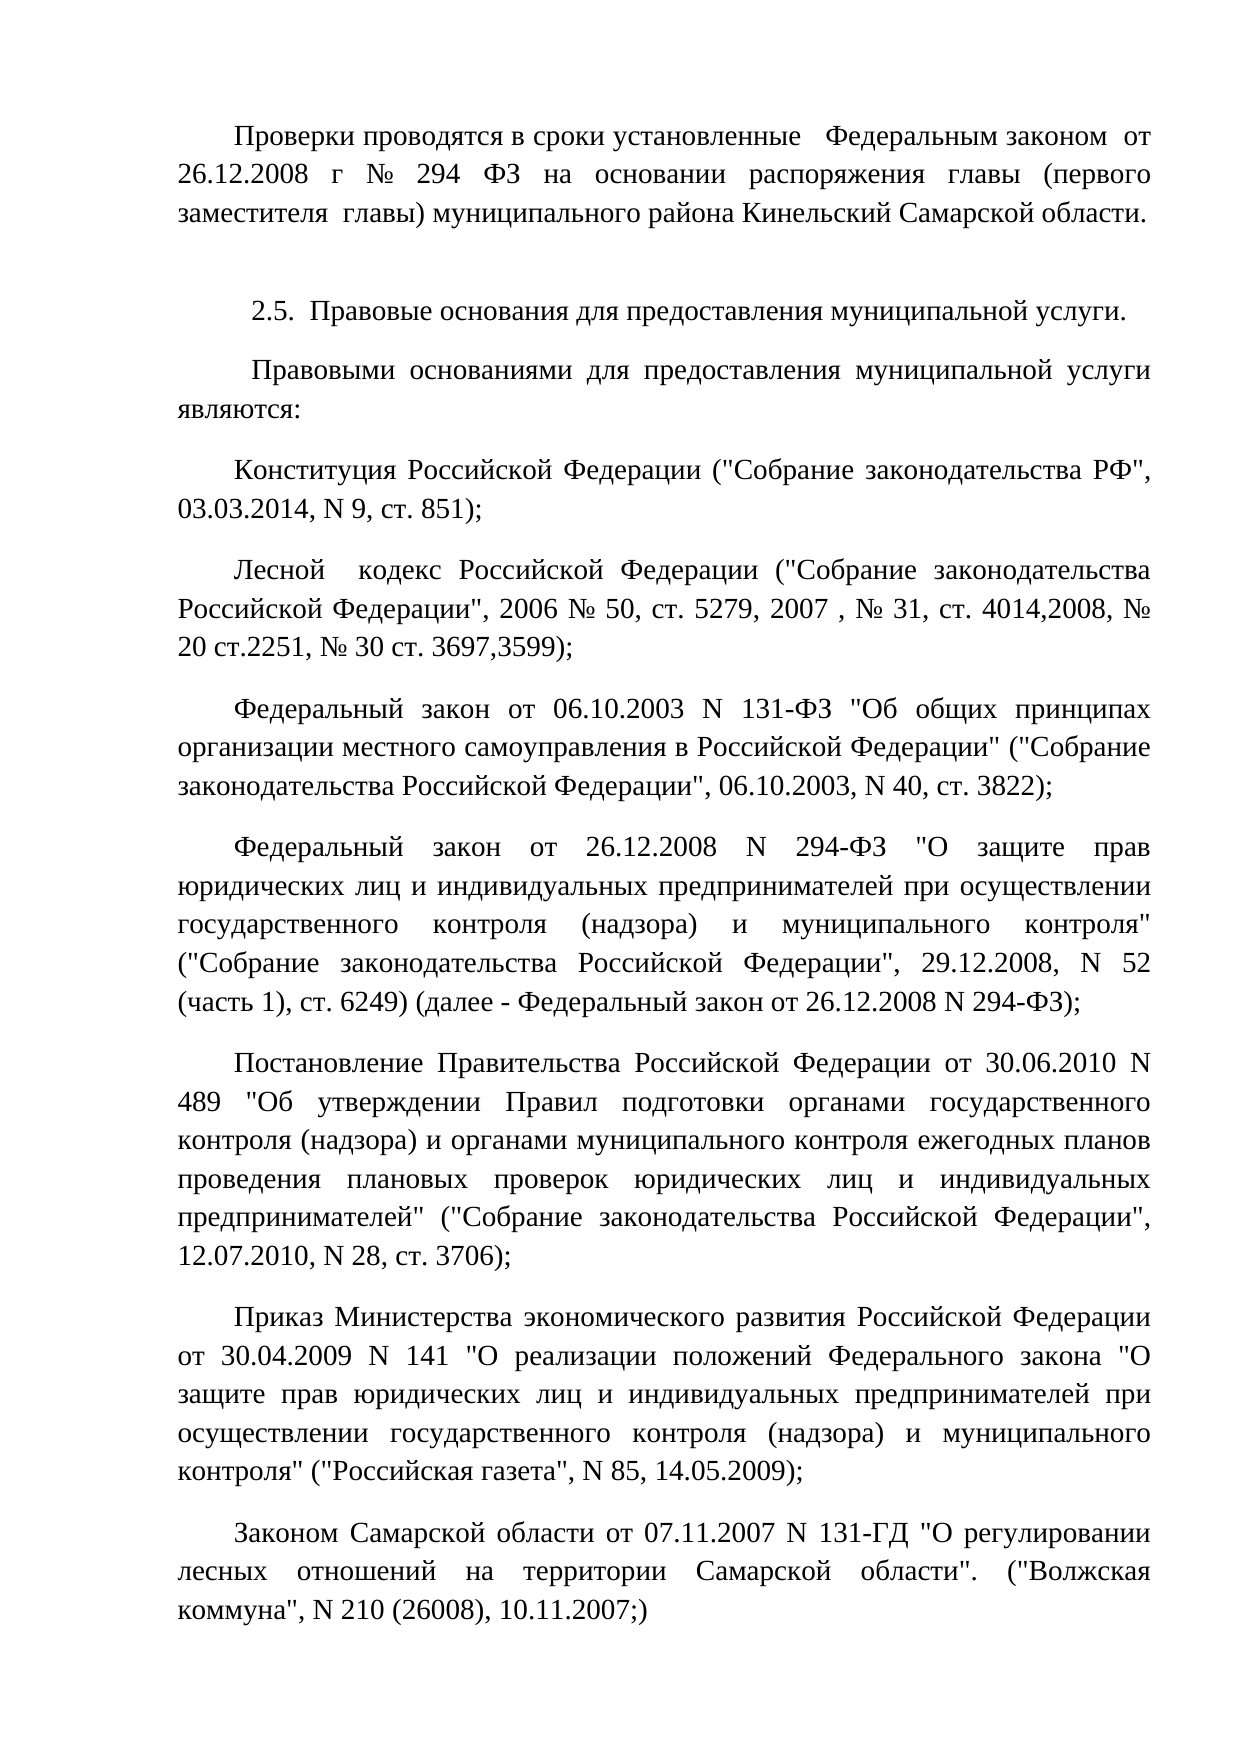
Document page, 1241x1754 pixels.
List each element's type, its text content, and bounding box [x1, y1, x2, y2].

text Проверки проводятся в сроки установленные Федеральным законом от 26.12.2008 г № 294 ФЗ на основании распоряжения главы (первого заместителя главы) муниципального района Кинельский Самарской области. [177, 118, 1152, 229]
text Законом Самарской области от 07.11.2007 N 131-ГД "О регулировании лесных отношений на территории Самарской области". ("Волжская коммуна", N 210 (26008), 10.11.2007;) [177, 1515, 1152, 1626]
text Постановление Правительства Российской Федерации от 30.06.2010 N 489 "Об утверждении Правил подготовки органами государственного контроля (надзора) и органами муниципального контроля ежегодных планов проведения плановых проверок юридических лиц и индивидуальных предпринимателей" ("Собрание законодательства Российской Федерации", 12.07.2010, N 28, ст. 3706); [177, 1045, 1152, 1271]
text Приказ Министерства экономического развития Российской Федерации от 30.04.2009 N 141 "О реализации положений Федерального закона "О защите прав юридических лиц и индивидуальных предпринимателей при осуществлении государственного контроля (надзора) и муниципального контроля" ("Российская газета", N 85, 14.05.2009); [177, 1299, 1152, 1487]
text Конституция Российской Федерации ("Собрание законодательства РФ", 03.03.2014, N 9, ст. 851); [177, 452, 1152, 524]
text Федеральный закон от 26.12.2008 N 294-ФЗ "О защите прав юридических лиц и индивидуальных предпринимателей при осуществлении государственного контроля (надзора) и муниципального контроля" ("Собрание законодательства Российской Федерации", 29.12.2008, N 52 (часть 1), ст. 6249) (далее - Федеральный закон от 26.12.2008 N 294-ФЗ); [177, 829, 1152, 1017]
text Лесной кодекс Российской Федерации ("Собрание законодательства Российской Федерации", 2006 № 50, ст. 5279, 2007 , № 31, ст. 4014,2008, № 20 ст.2251, № 30 ст. 3697,3599); [177, 552, 1152, 663]
text 2.5. Правовые основания для предоставления муниципальной услуги. [177, 293, 1152, 327]
text Правовыми основаниями для предоставления муниципальной услуги являются: [177, 352, 1152, 424]
text Федеральный закон от 06.10.2003 N 131-ФЗ "Об общих принципах организации местного самоуправления в Российской Федерации" ("Собрание законодательства Российской Федерации", 06.10.2003, N 40, ст. 3822); [177, 691, 1152, 802]
